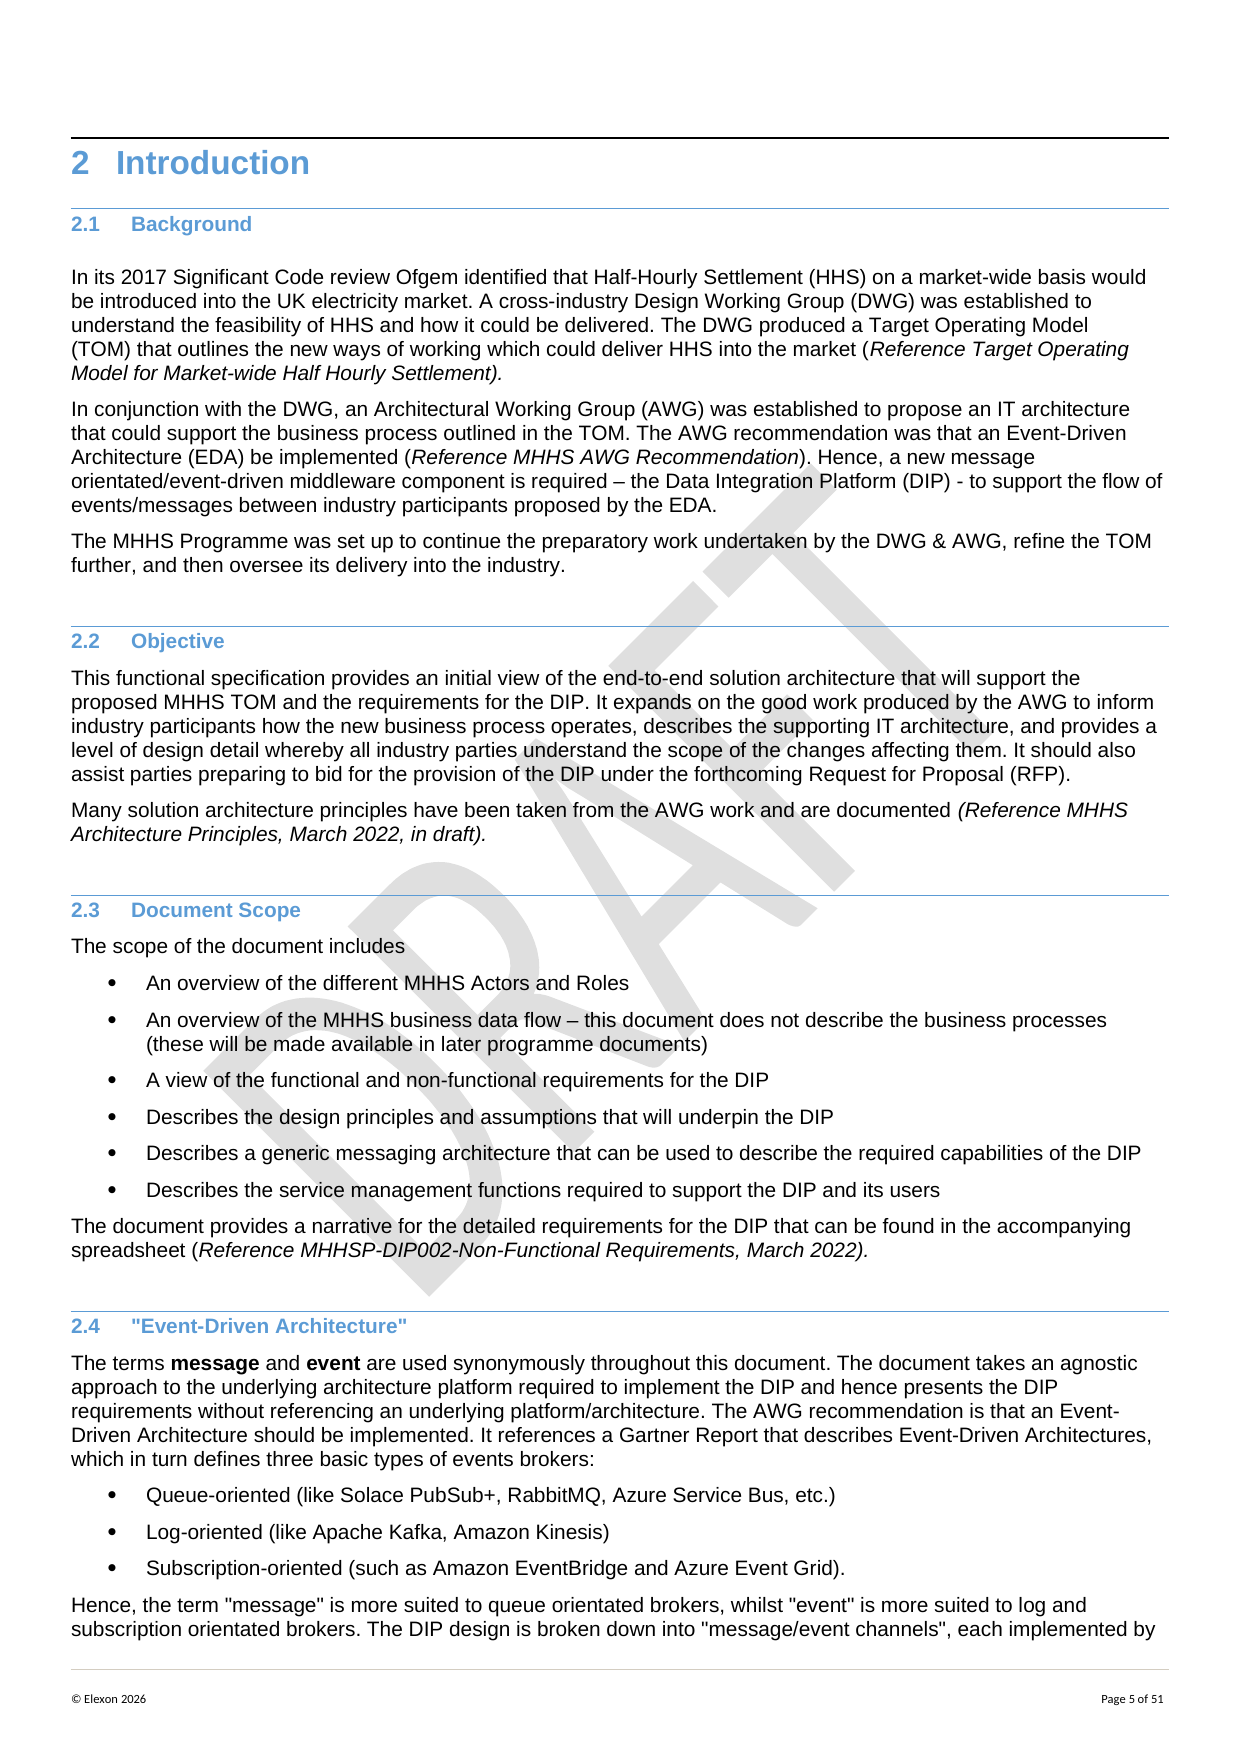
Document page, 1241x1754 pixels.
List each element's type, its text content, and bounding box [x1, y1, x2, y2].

list Describes the design principles and assumptions that will underpin the DIP [108, 1104, 1169, 1128]
list Queue-oriented (like Solace PubSub+, RabbitMQ, Azure Service Bus, etc.) [108, 1483, 1169, 1507]
subtitle Background [71, 209, 1169, 235]
list An overview of the different MHHS Actors and Roles [108, 971, 1169, 995]
subtitle "Event-Driven Architecture" [71, 1312, 1169, 1338]
list Subscription-oriented (such as Amazon EventBridge and Azure Event Grid). [108, 1556, 1169, 1580]
subtitle Document Scope [71, 896, 1169, 922]
text Many solution architecture principles have been taken from the AWG work and are documented (Reference MHHS Architecture Principles, March 2022, in draft). [71, 798, 1169, 846]
list Describes a generic messaging architecture that can be used to describe the required capabilities of the DIP [108, 1141, 1169, 1165]
subtitle Objective [71, 627, 1169, 653]
list A view of the functional and non-functional requirements for the DIP [108, 1068, 1169, 1092]
list Log-oriented (like Apache Kafka, Amazon Kinesis) [108, 1519, 1169, 1543]
text The scope of the document includes [71, 934, 1169, 958]
text The terms message and event are used synonymously throughout this document. The document takes an agnostic approach to the underlying architecture platform required to implement the DIP and hence presents the DIP requirements without referencing an underlying platform/architecture. The AWG recommendation is that an Event-Driven Architecture should be implemented. It references a Gartner Report that describes Event-Driven Architectures, which in turn defines three basic types of events brokers: [71, 1351, 1169, 1470]
text In its 2017 Significant Code review Ofgem identified that Half-Hourly Settlement (HHS) on a market-wide basis would be introduced into the UK electricity market. A cross-industry Design Working Group (DWG) was established to understand the feasibility of HHS and how it could be delivered. The DWG produced a Target Operating Model (TOM) that outlines the new ways of working which could deliver HHS into the market (Reference Target Operating Model for Market-wide Half Hourly Settlement). [71, 264, 1153, 384]
subtitle Introduction [71, 139, 1169, 181]
list Describes the service management functions required to support the DIP and its users [108, 1178, 1169, 1202]
text In conjunction with the DWG, an Architectural Working Group (AWG) was established to propose an IT architecture that could support the business process outlined in the TOM. The AWG recommendation was that an Event-Driven Architecture (EDA) be implemented (Reference MHHS AWG Recommendation). Hence, a new message orientated/event-driven middleware component is required – the Data Integration Platform (DIP) - to support the flow of events/messages between industry participants proposed by the EDA. [71, 248, 1169, 517]
text The document provides a narrative for the detailed requirements for the DIP that can be found in the accompanying spreadsheet (Reference MHHSP-DIP002-Non-Functional Requirements, March 2022). [71, 1214, 1169, 1262]
list An overview of the MHHS business data flow – this document does not describe the business processes (these will be made available in later programme documents) [108, 1007, 1169, 1055]
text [71, 1593, 1169, 1641]
text This functional specification provides an initial view of the end-to-end solution architecture that will support the proposed MHHS TOM and the requirements for the DIP. It expands on the good work produced by the AWG to inform industry participants how the new business process operates, describes the supporting IT architecture, and provides a level of design detail whereby all industry parties understand the scope of the changes affecting them. It should also assist parties preparing to bid for the provision of the DIP under the forthcoming Request for Proposal (RFP). [71, 666, 1169, 785]
text The MHHS Programme was set up to continue the preparatory work undertaken by the DWG & AWG, refine the TOM further, and then oversee its delivery into the industry. [71, 529, 1169, 577]
